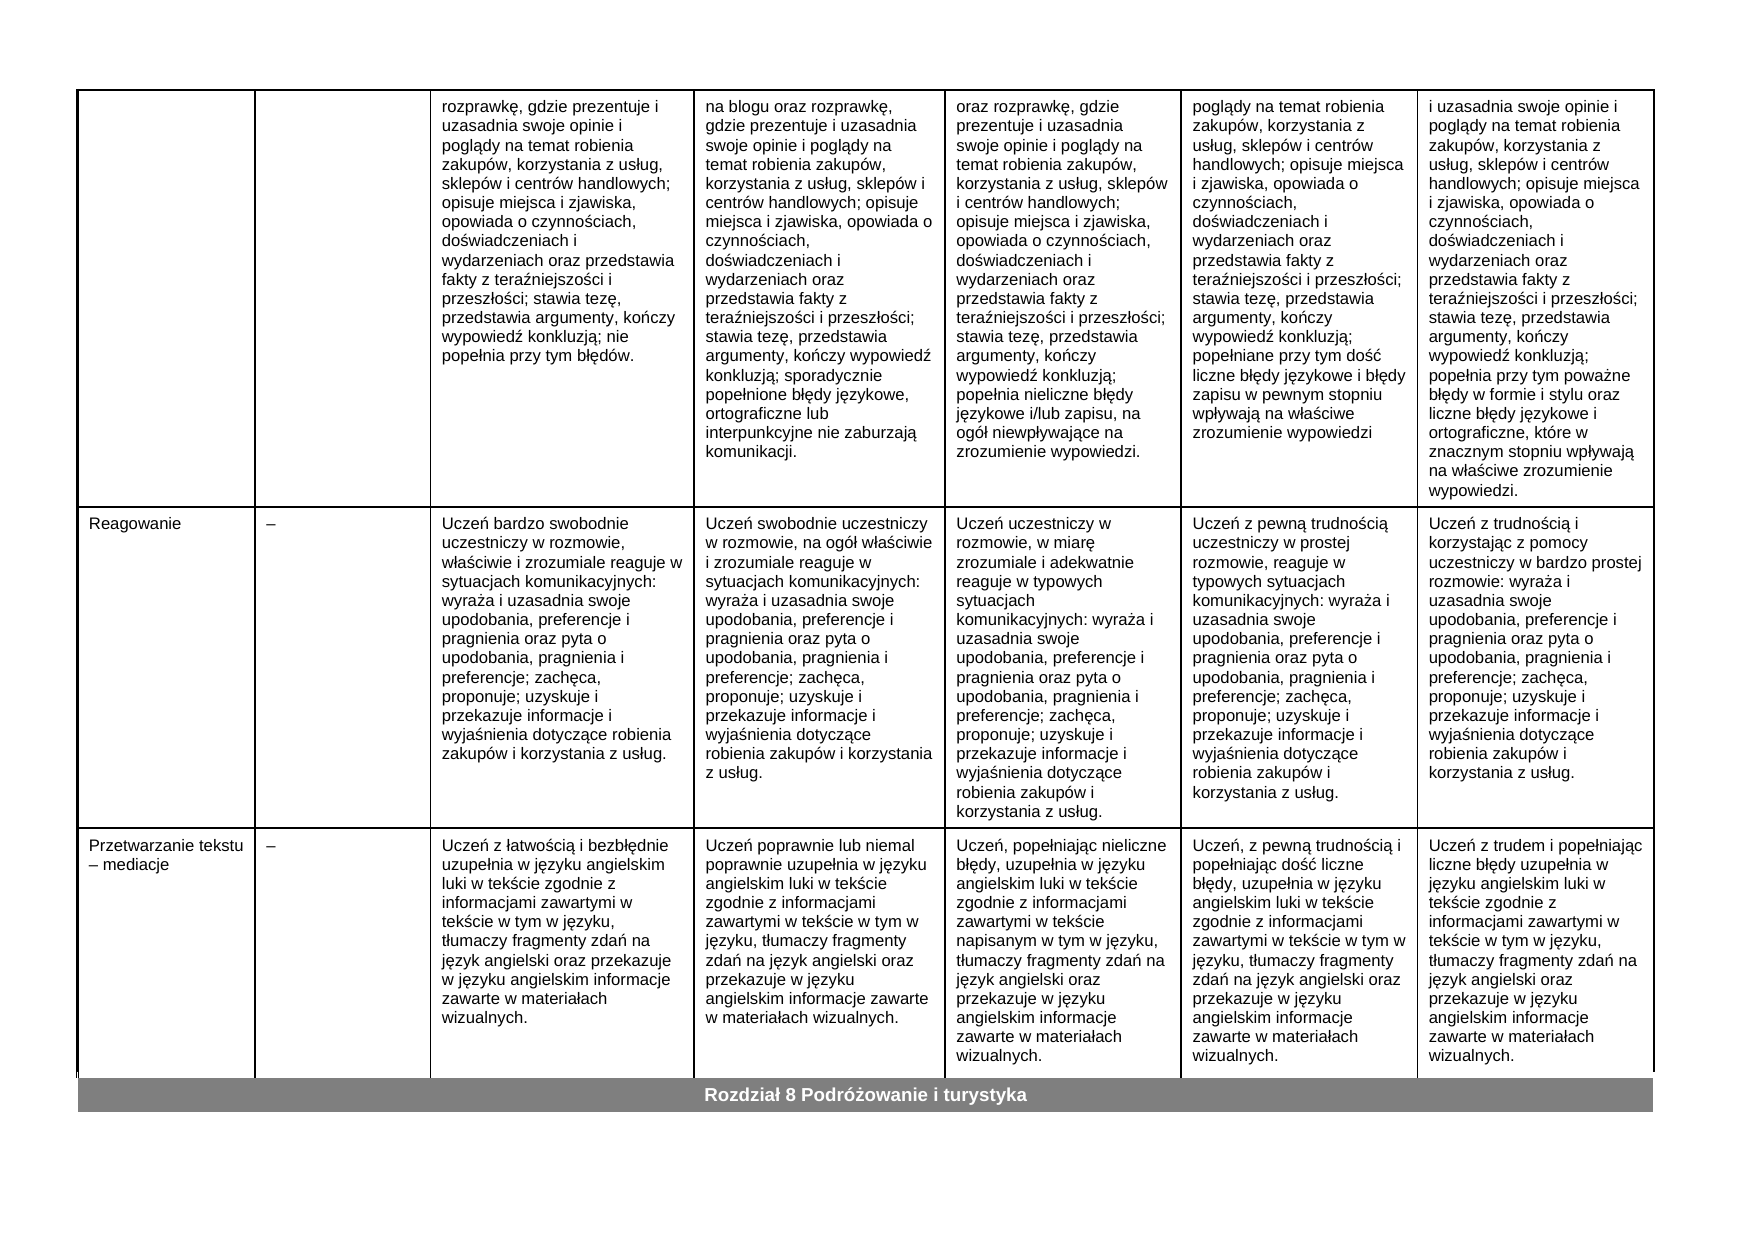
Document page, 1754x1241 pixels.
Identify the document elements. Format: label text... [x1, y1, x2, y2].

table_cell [431, 91, 693, 506]
table_cell Uczeń, z pewną trudnością i popełniając dość liczne błędy, uzupełnia w języku angielskim luki w tekście zgodnie z informacjami zawartymi w tekście w tym w języku, tłumaczy fragmenty zdań na język angielski oraz przekazuje w języku angielskim informacje zawarte w materiałach wizualnych. [1182, 829, 1417, 1072]
table_cell Uczeń swobodnie uczestniczy w rozmowie, na ogół właściwie i zrozumiale reaguje w sytuacjach komunikacyjnych: wyraża i uzasadnia swoje upodobania, preferencje i pragnienia oraz pyta o upodobania, pragnienia i preferencje; zachęca, proponuje; uzyskuje i przekazuje informacje i wyjaśnienia dotyczące robienia zakupów i korzystania z usług. [695, 508, 944, 827]
table_cell Uczeń poprawnie lub niemal poprawnie uzupełnia w języku angielskim luki w tekście zgodnie z informacjami zawartymi w tekście w tym w języku, tłumaczy fragmenty zdań na język angielski oraz przekazuje w języku angielskim informacje zawarte w materiałach wizualnych. [695, 829, 944, 1072]
table_cell Rozdział 8 Podróżowanie i turystyka [78, 1078, 1653, 1112]
table_cell Uczeń, popełniając nieliczne błędy, uzupełnia w języku angielskim luki w tekście zgodnie z informacjami zawartymi w tekście napisanym w tym w języku, tłumaczy fragmenty zdań na język angielski oraz przekazuje w języku angielskim informacje zawarte w materiałach wizualnych. [946, 829, 1180, 1072]
table_cell Uczeń z pewną trudnością uczestniczy w prostej rozmowie, reaguje w typowych sytuacjach komunikacyjnych: wyraża i uzasadnia swoje upodobania, preferencje i pragnienia oraz pyta o upodobania, pragnienia i preferencje; zachęca, proponuje; uzyskuje i przekazuje informacje i wyjaśnienia dotyczące robienia zakupów i korzystania z usług. [1182, 508, 1417, 827]
table_cell Przetwarzanie tekstu – mediacje [79, 829, 254, 1072]
table_cell – [256, 508, 430, 827]
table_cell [1182, 91, 1417, 506]
table_cell Uczeń z trudem i popełniając liczne błędy uzupełnia w języku angielskim luki w tekście zgodnie z informacjami zawartymi w tekście w tym w języku, tłumaczy fragmenty zdań na język angielski oraz przekazuje w języku angielskim informacje zawarte w materiałach wizualnych. [1418, 829, 1653, 1072]
table_cell Uczeń bardzo swobodnie uczestniczy w rozmowie, właściwie i zrozumiale reaguje w sytuacjach komunikacyjnych: wyraża i uzasadnia swoje upodobania, preferencje i pragnienia oraz pyta o upodobania, pragnienia i preferencje; zachęca, proponuje; uzyskuje i przekazuje informacje i wyjaśnienia dotyczące robienia zakupów i korzystania z usług. [431, 508, 693, 827]
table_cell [695, 91, 944, 506]
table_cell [79, 91, 254, 506]
table_cell – [256, 91, 430, 506]
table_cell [946, 91, 1180, 506]
table_cell Uczeń z trudnością i korzystając z pomocy uczestniczy w bardzo prostej rozmowie: wyraża i uzasadnia swoje upodobania, preferencje i pragnienia oraz pyta o upodobania, pragnienia i preferencje; zachęca, proponuje; uzyskuje i przekazuje informacje i wyjaśnienia dotyczące robienia zakupów i korzystania z usług. [1418, 508, 1653, 827]
table_cell – [256, 829, 430, 1072]
table_cell Uczeń z łatwością i bezbłędnie uzupełnia w języku angielskim luki w tekście zgodnie z informacjami zawartymi w tekście w tym w języku, tłumaczy fragmenty zdań na język angielski oraz przekazuje w języku angielskim informacje zawarte w materiałach wizualnych. [431, 829, 693, 1072]
table_cell Uczeń uczestniczy w rozmowie, w miarę zrozumiale i adekwatnie reaguje w typowych sytuacjach komunikacyjnych: wyraża i uzasadnia swoje upodobania, preferencje i pragnienia oraz pyta o upodobania, pragnienia i preferencje; zachęca, proponuje; uzyskuje i przekazuje informacje i wyjaśnienia dotyczące robienia zakupów i korzystania z usług. [946, 508, 1180, 827]
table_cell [1418, 91, 1653, 506]
table_cell Reagowanie [79, 508, 254, 827]
